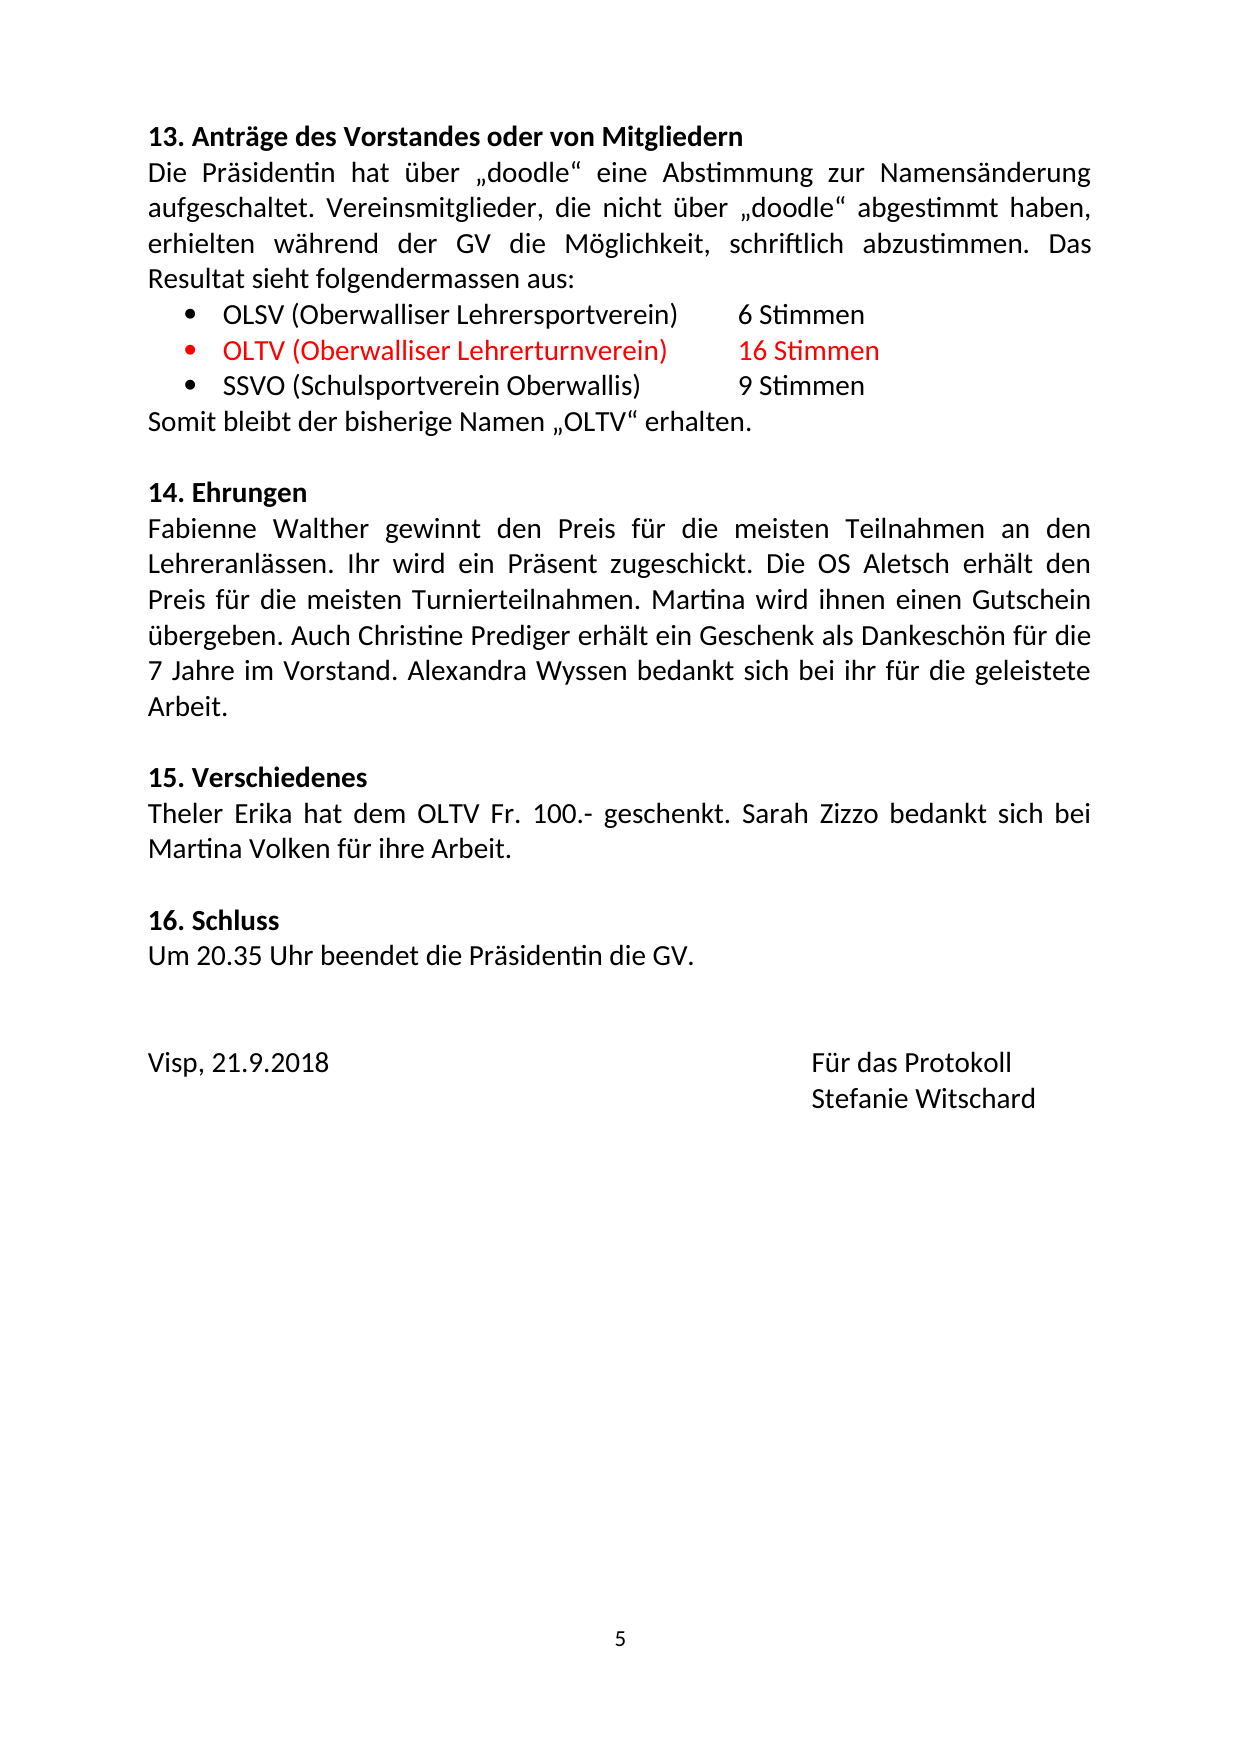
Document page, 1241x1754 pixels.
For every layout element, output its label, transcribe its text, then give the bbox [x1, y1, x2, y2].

text Theler Erika hat dem OLTV Fr. 100.- geschenkt. Sarah Zizzo bedankt sich bei Martina Volken für ihre Arbeit. [148, 795, 1092, 866]
text 13. Anträge des Vorstandes oder von Mitgliedern [148, 118, 1092, 154]
text Visp, 21.9.2018 Für das Protokoll [148, 1044, 1092, 1080]
list OLSV (Oberwalliser Lehrersportverein) 6 Stimmen [185, 296, 1092, 332]
text 16. Schluss [148, 902, 1092, 937]
text 15. Verschiedenes [148, 759, 1092, 795]
text Stefanie Witschard [148, 1080, 1092, 1116]
text Die Präsidentin hat über „doodle“ eine Abstimmung zur Namensänderung aufgeschaltet. Vereinsmitglieder, die nicht über „doodle“ abgestimmt haben, erhielten während der GV die Möglichkeit, schriftlich abzustimmen. Das Resultat sieht folgendermassen aus: [148, 154, 1092, 296]
text Somit bleibt der bisherige Namen „OLTV“ erhalten. [148, 403, 1092, 439]
list OLTV (Oberwalliser Lehrerturnverein) 16 Stimmen [185, 332, 1092, 367]
text 14. Ehrungen [148, 474, 1092, 510]
list SSVO (Schulsportverein Oberwallis) 9 Stimmen [185, 367, 1092, 403]
text Um 20.35 Uhr beendet die Präsidentin die GV. [148, 937, 1092, 973]
text Fabienne Walther gewinnt den Preis für die meisten Teilnahmen an den Lehreranlässen. Ihr wird ein Präsent zugeschickt. Die OS Aletsch erhält den Preis für die meisten Turnierteilnahmen. Martina wird ihnen einen Gutschein übergeben. Auch Christine Prediger erhält ein Geschenk als Dankeschön für die 7 Jahre im Vorstand. Alexandra Wyssen bedankt sich bei ihr für die geleistete Arbeit. [148, 510, 1092, 724]
